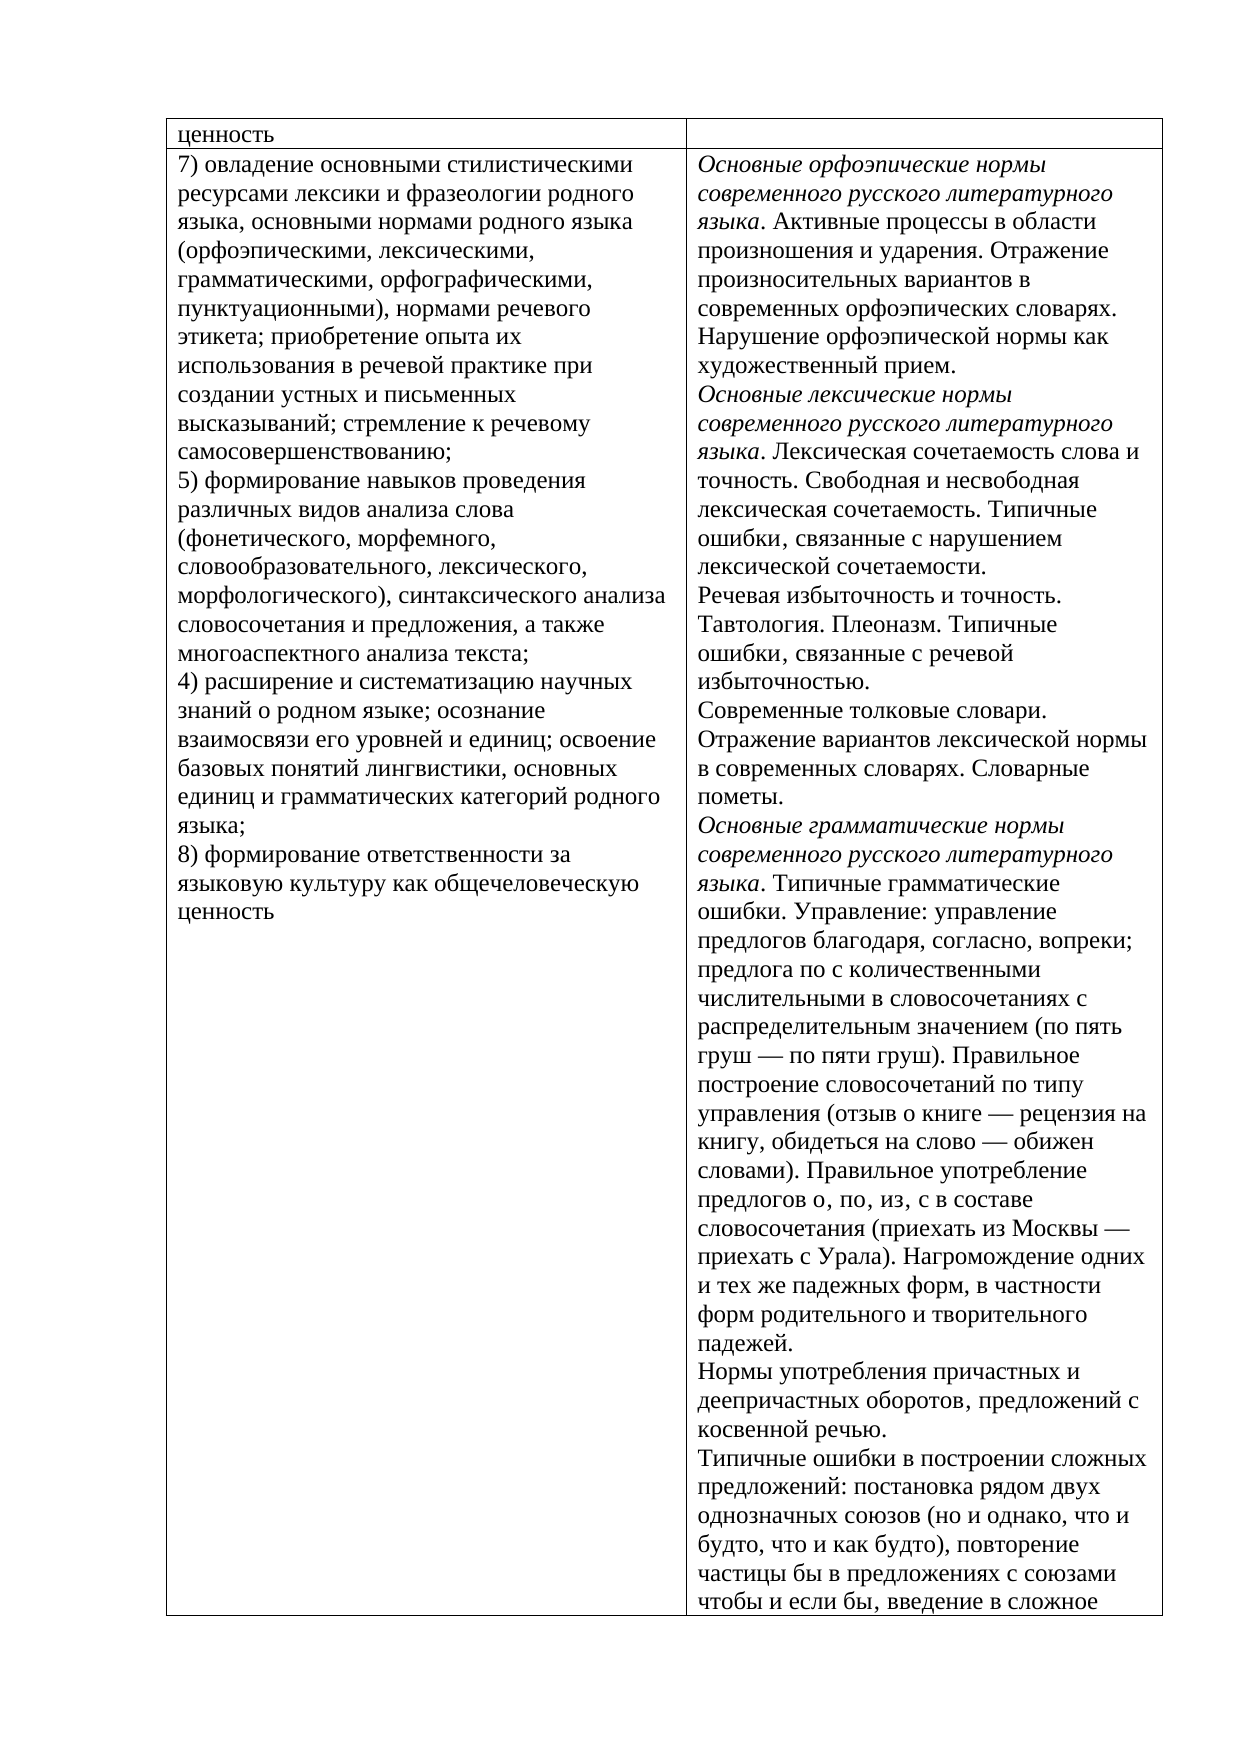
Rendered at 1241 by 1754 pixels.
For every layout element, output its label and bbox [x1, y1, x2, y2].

table_cell [687, 149, 1162, 1615]
table_cell [167, 149, 686, 1615]
table_cell [687, 119, 1162, 148]
table_cell [167, 119, 686, 148]
